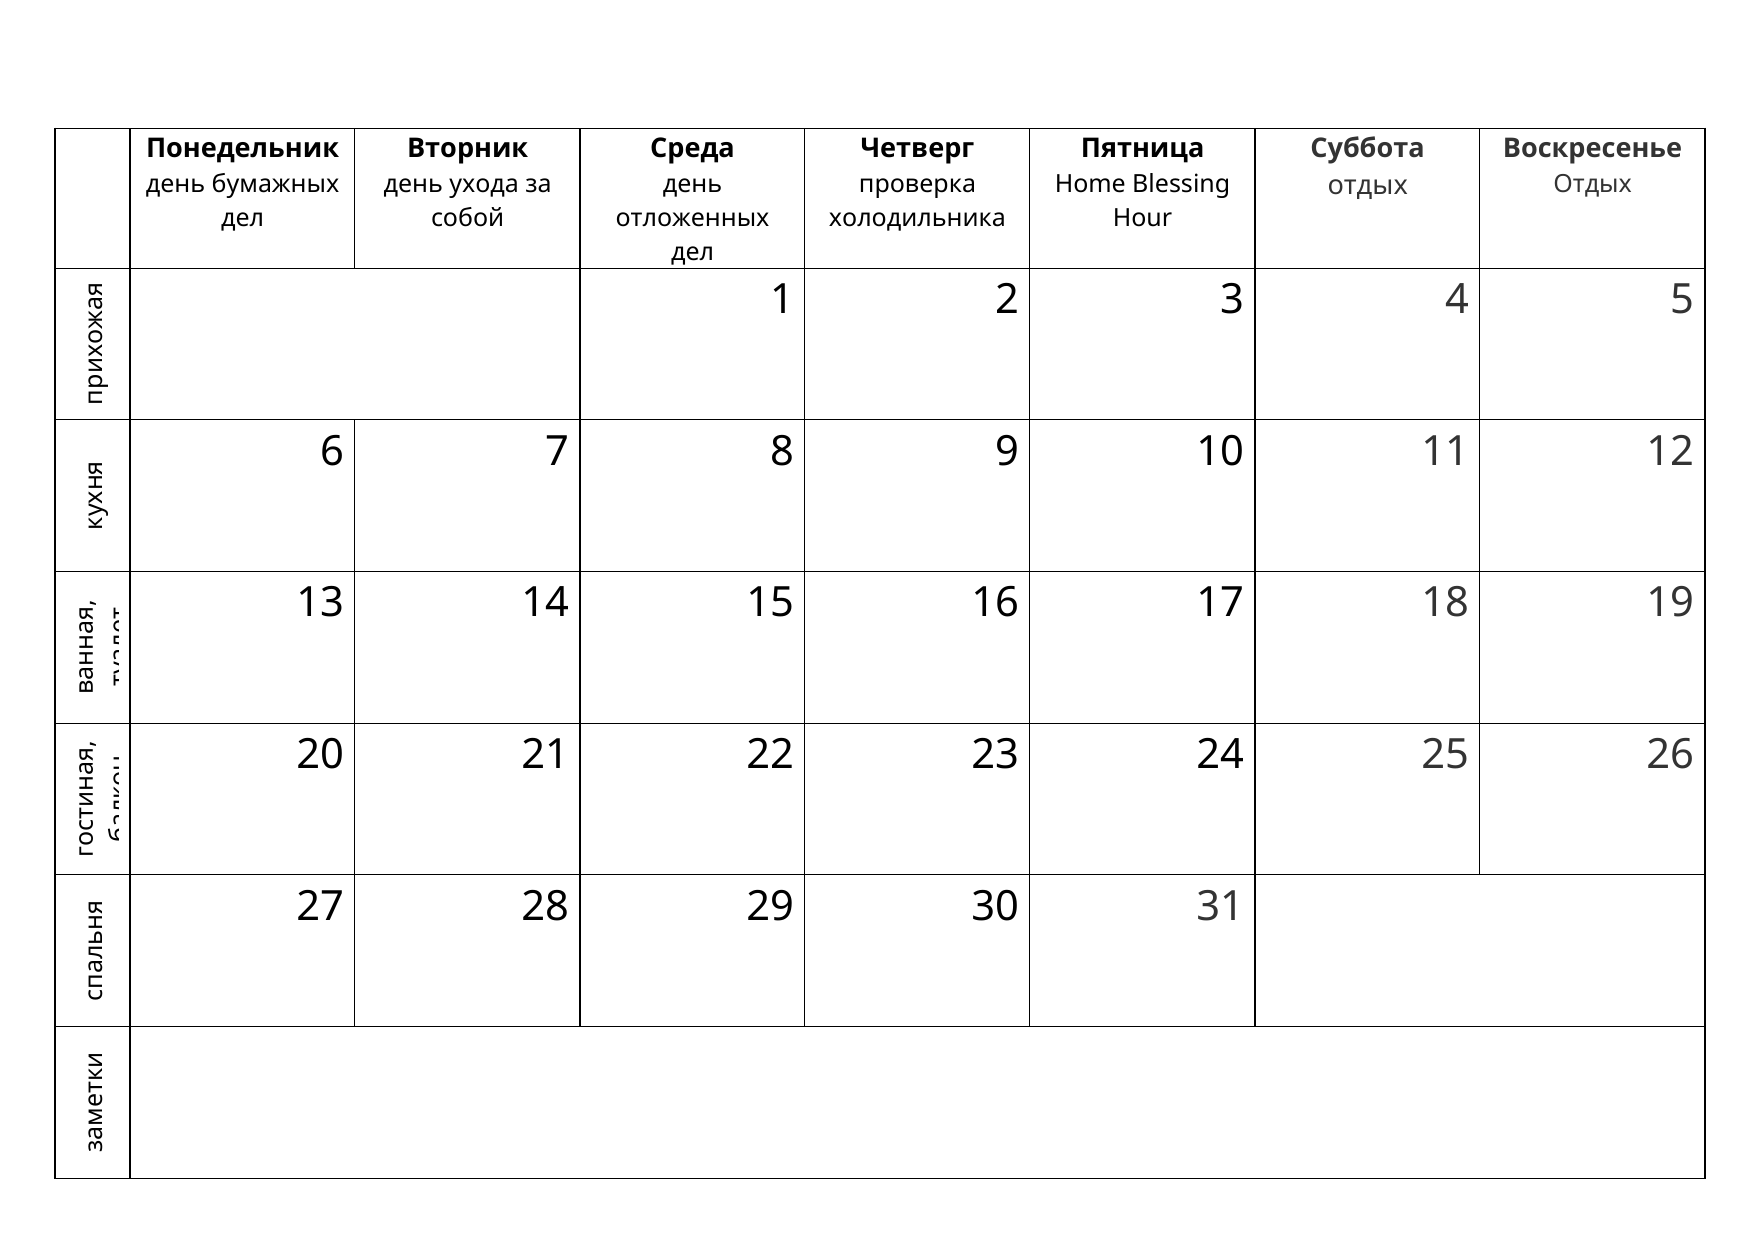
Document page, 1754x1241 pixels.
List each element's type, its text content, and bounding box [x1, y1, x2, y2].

table_cell 17 [1030, 572, 1254, 723]
table_cell 4 [1256, 269, 1479, 419]
table_cell 29 [581, 875, 804, 1026]
table_cell 9 [805, 420, 1029, 571]
table_header Пятница Home Blessing Hour [1030, 129, 1254, 268]
table_header [56, 129, 129, 268]
table_cell 24 [1030, 724, 1254, 874]
table_cell 20 [131, 724, 354, 874]
table_cell заметки [56, 1027, 129, 1178]
table_cell 8 [581, 420, 804, 571]
table_cell 26 [1480, 724, 1704, 874]
table_cell спальня [56, 875, 129, 1026]
table_cell 16 [805, 572, 1029, 723]
table_cell 7 [355, 420, 579, 571]
table_cell гостиная, балкон [56, 724, 129, 874]
table_cell 14 [355, 572, 579, 723]
table_cell 31 [1030, 875, 1254, 1026]
table_cell 10 [1030, 420, 1254, 571]
table_cell 3 [1030, 269, 1254, 419]
table_cell 25 [1256, 724, 1479, 874]
table_cell 22 [581, 724, 804, 874]
table_cell 5 [1480, 269, 1704, 419]
table_cell 21 [355, 724, 579, 874]
table_cell 13 [131, 572, 354, 723]
table_cell 15 [581, 572, 804, 723]
table_cell 1 [581, 269, 804, 419]
table_cell 12 [1480, 420, 1704, 571]
table_header Среда день отложенных дел [581, 129, 804, 268]
table_header Четверг проверка холодильника [805, 129, 1029, 268]
table_cell 28 [355, 875, 579, 1026]
table_cell 6 [131, 420, 354, 571]
table_cell 11 [1256, 420, 1479, 571]
table_header Понедельник день бумажных дел [131, 129, 354, 268]
table_cell [1256, 875, 1704, 1026]
table_header Вторник день ухода за собой [355, 129, 579, 268]
table_header Воскресенье Отдых [1480, 129, 1704, 268]
table_cell [131, 1027, 1704, 1178]
table_cell кухня [56, 420, 129, 571]
table_cell 23 [805, 724, 1029, 874]
table_cell прихожая [56, 269, 129, 419]
table_cell 18 [1256, 572, 1479, 723]
table_cell ванная, туалет [56, 572, 129, 723]
table_cell [131, 269, 579, 419]
table_cell 2 [805, 269, 1029, 419]
table_header Суббота отдых [1256, 129, 1479, 268]
table_cell 30 [805, 875, 1029, 1026]
table_cell 27 [131, 875, 354, 1026]
table_cell 19 [1480, 572, 1704, 723]
